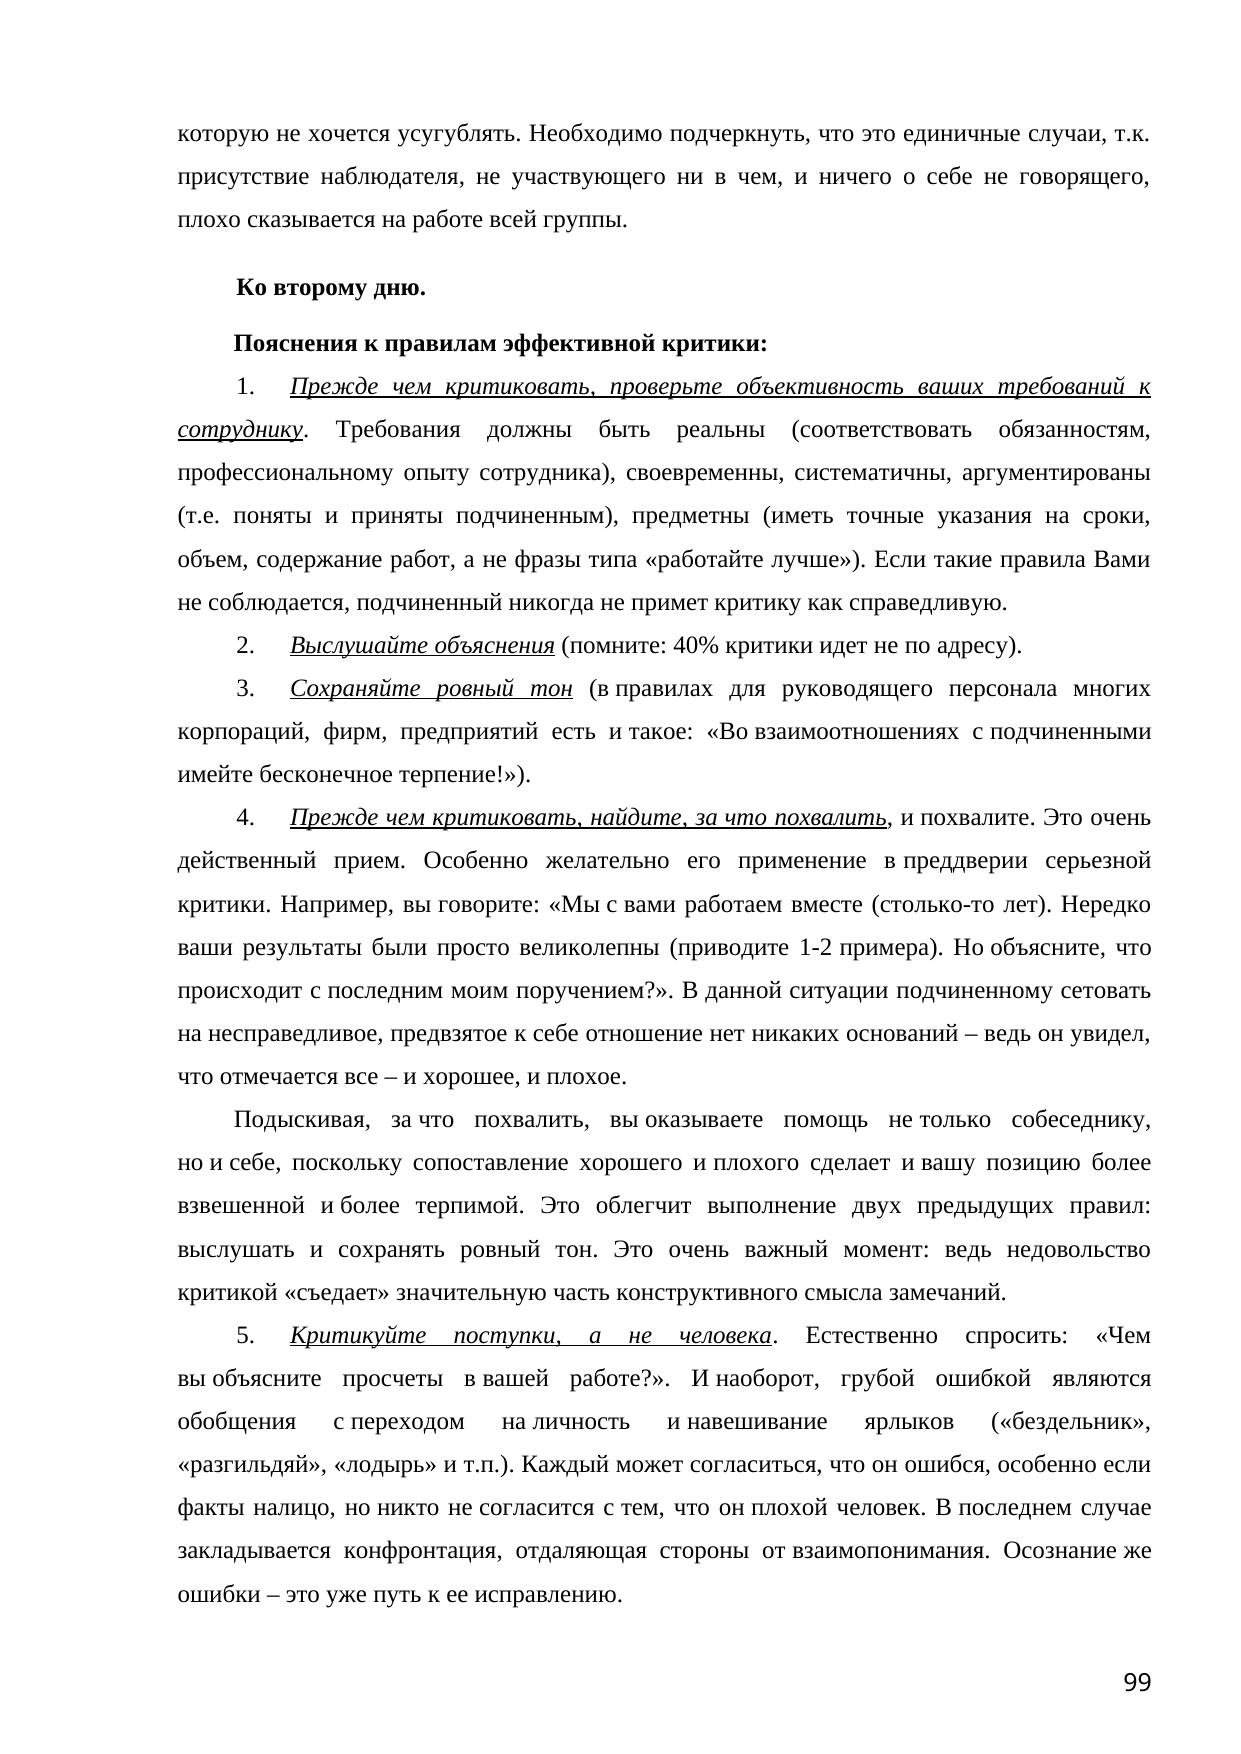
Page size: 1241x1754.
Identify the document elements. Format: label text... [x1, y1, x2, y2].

list Прежде чем критиковать, проверьте объективность ваших требований к сотруднику. Требования должны быть реальны (соответствовать обязанностям, профессиональному опыту сотрудника), своевременны, систематичны, аргументированы (т.е. поняты и приняты подчиненным), предметны (иметь точные указания на сроки, объем, содержание работ, а не фразы типа «работайте лучше»). Если такие правила Вами не соблюдается, подчиненный никогда не примет критику как справедливую. [177, 371, 1152, 616]
list Критикуйте поступки, а не человека. Естественно спросить: «Чем вы объясните просчеты в вашей работе?». И наоборот, грубой ошибкой являются обобщения с переходом на личность и навешивание ярлыков («бездельник», «разгильдяй», «лодырь» и т.п.). Каждый может согласиться, что он ошибся, особенно если факты налицо, но никто не согласится с тем, что он плохой человек. В последнем случае закладывается конфронтация, отдаляющая стороны от взаимопонимания. Осознание же ошибки – это уже путь к ее исправлению. [177, 1320, 1152, 1607]
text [177, 118, 1152, 233]
text Пояснения к правилам эффективной критики: [177, 328, 1152, 357]
list Выслушайте объяснения (помните: 40% критики идет не по адресу). [177, 630, 1152, 659]
text Ко второму дню. [177, 272, 1152, 301]
list Прежде чем критиковать, найдите, за что похвалить, и похвалите. Это очень действенный прием. Особенно желательно его применение в преддверии серьезной критики. Например, вы говорите: «Мы с вами работаем вместе (столько-то лет). Нередко ваши результаты были просто великолепны (приводите 1-2 примера). Но объясните, что происходит с последним моим поручением?». В данной ситуации подчиненному сетовать на несправедливое, предвзятое к себе отношение нет никаких оснований – ведь он увидел, что отмечается все – и хорошее, и плохое. [177, 802, 1152, 1090]
text Подыскивая, за что похвалить, вы оказываете помощь не только собеседнику, но и себе, поскольку сопоставление хорошего и плохого сделает и вашу позицию более взвешенной и более терпимой. Это облегчит выполнение двух предыдущих правил: выслушать и сохранять ровный тон. Это очень важный момент: ведь недовольство критикой «съедает» значительную часть конструктивного смысла замечаний. [177, 1104, 1152, 1306]
list Сохраняйте ровный тон (в правилах для руководящего персонала многих корпораций, фирм, предприятий есть и такое: «Во взаимоотношениях с подчиненными имейте бесконечное терпение!»). [177, 673, 1152, 788]
